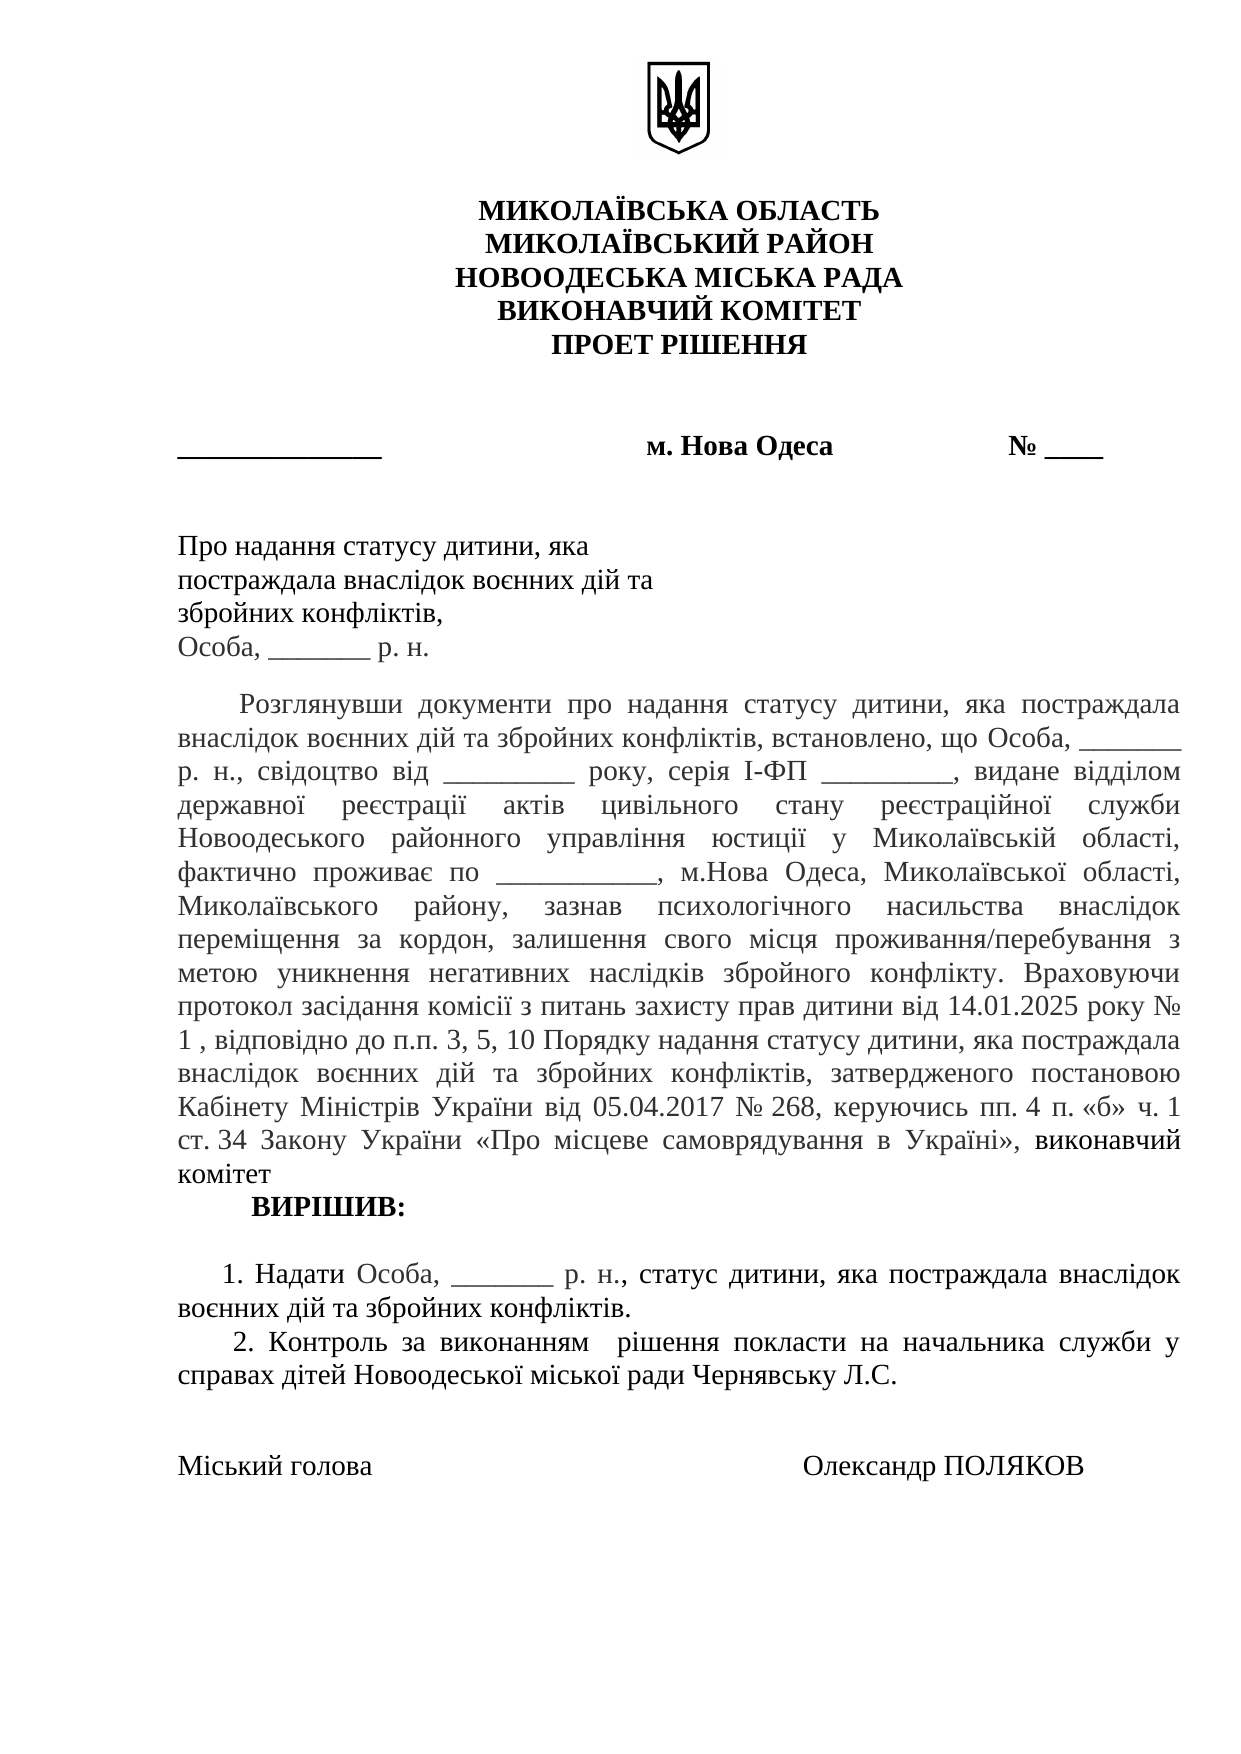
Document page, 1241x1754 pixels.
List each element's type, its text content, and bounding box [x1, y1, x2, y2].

text постраждала внаслідок воєнних дій та [177, 562, 1186, 595]
text 1. Надати Особа, _______ р. н., статус дитини, яка постраждала внаслідок воєнних дій та збройних конфліктів. [177, 1257, 1181, 1324]
text збройних конфліктів, [177, 595, 1186, 629]
text ВИРІШИВ: [177, 1189, 1181, 1223]
text Особа, _______ р. н. [177, 629, 1186, 662]
text 2. Контроль за виконанням рішення покласти на начальника служби у справах дітей Новоодеської міської ради Чернявську Л.С. [177, 1324, 1181, 1391]
text МИКОЛАЇВСЬКА ОБЛАСТЬ [177, 193, 1181, 226]
text Про надання статусу дитини, яка [177, 528, 1186, 562]
text ПРОЕТ РІШЕННЯ [177, 327, 1181, 361]
text ВИКОНАВЧИЙ КОМІТЕТ [177, 293, 1181, 327]
text Розглянувши документи про надання статусу дитини, яка постраждала внаслідок воєнних дій та збройних конфліктів, встановлено, що Особа, _______ р. н., свідоцтво від _________ року, серія І-ФП _________, видане відділом державної реєстрації актів цивільного стану реєстраційної служби Новоодеського районного управління юстиції у Миколаївській області, фактично проживає по ___________, м.Нова Одеса, Миколаївської області, Миколаївського району, зазнав психологічного насильства внаслідок переміщення за кордон, залишення свого місця проживання/перебування з метою уникнення негативних наслідків збройного конфлікту. Враховуючи протокол засідання комісії з питань захисту прав дитини від 14.01.2025 року № 1 , відповідно до п.п. 3, 5, 10 Порядку надання статусу дитини, яка постраждала внаслідок воєнних дій та збройних конфліктів, затвердженого постановою Кабінету Міністрів України від 05.04.2017 № 268, керуючись пп. 4 п. «б» ч. 1 ст. 34 Закону України «Про місцеве самоврядування в Україні», виконавчий комітет [177, 686, 1181, 1189]
text ______________ м. Нова Одеса № ____ [177, 428, 1181, 461]
picture [635, 57, 723, 160]
text МИКОЛАЇВСЬКИЙ РАЙОН [177, 226, 1181, 260]
text НОВООДЕСЬКА МІСЬКА РАДА [177, 260, 1181, 293]
text Міський голова Олександр ПОЛЯКОВ [177, 1448, 1181, 1482]
